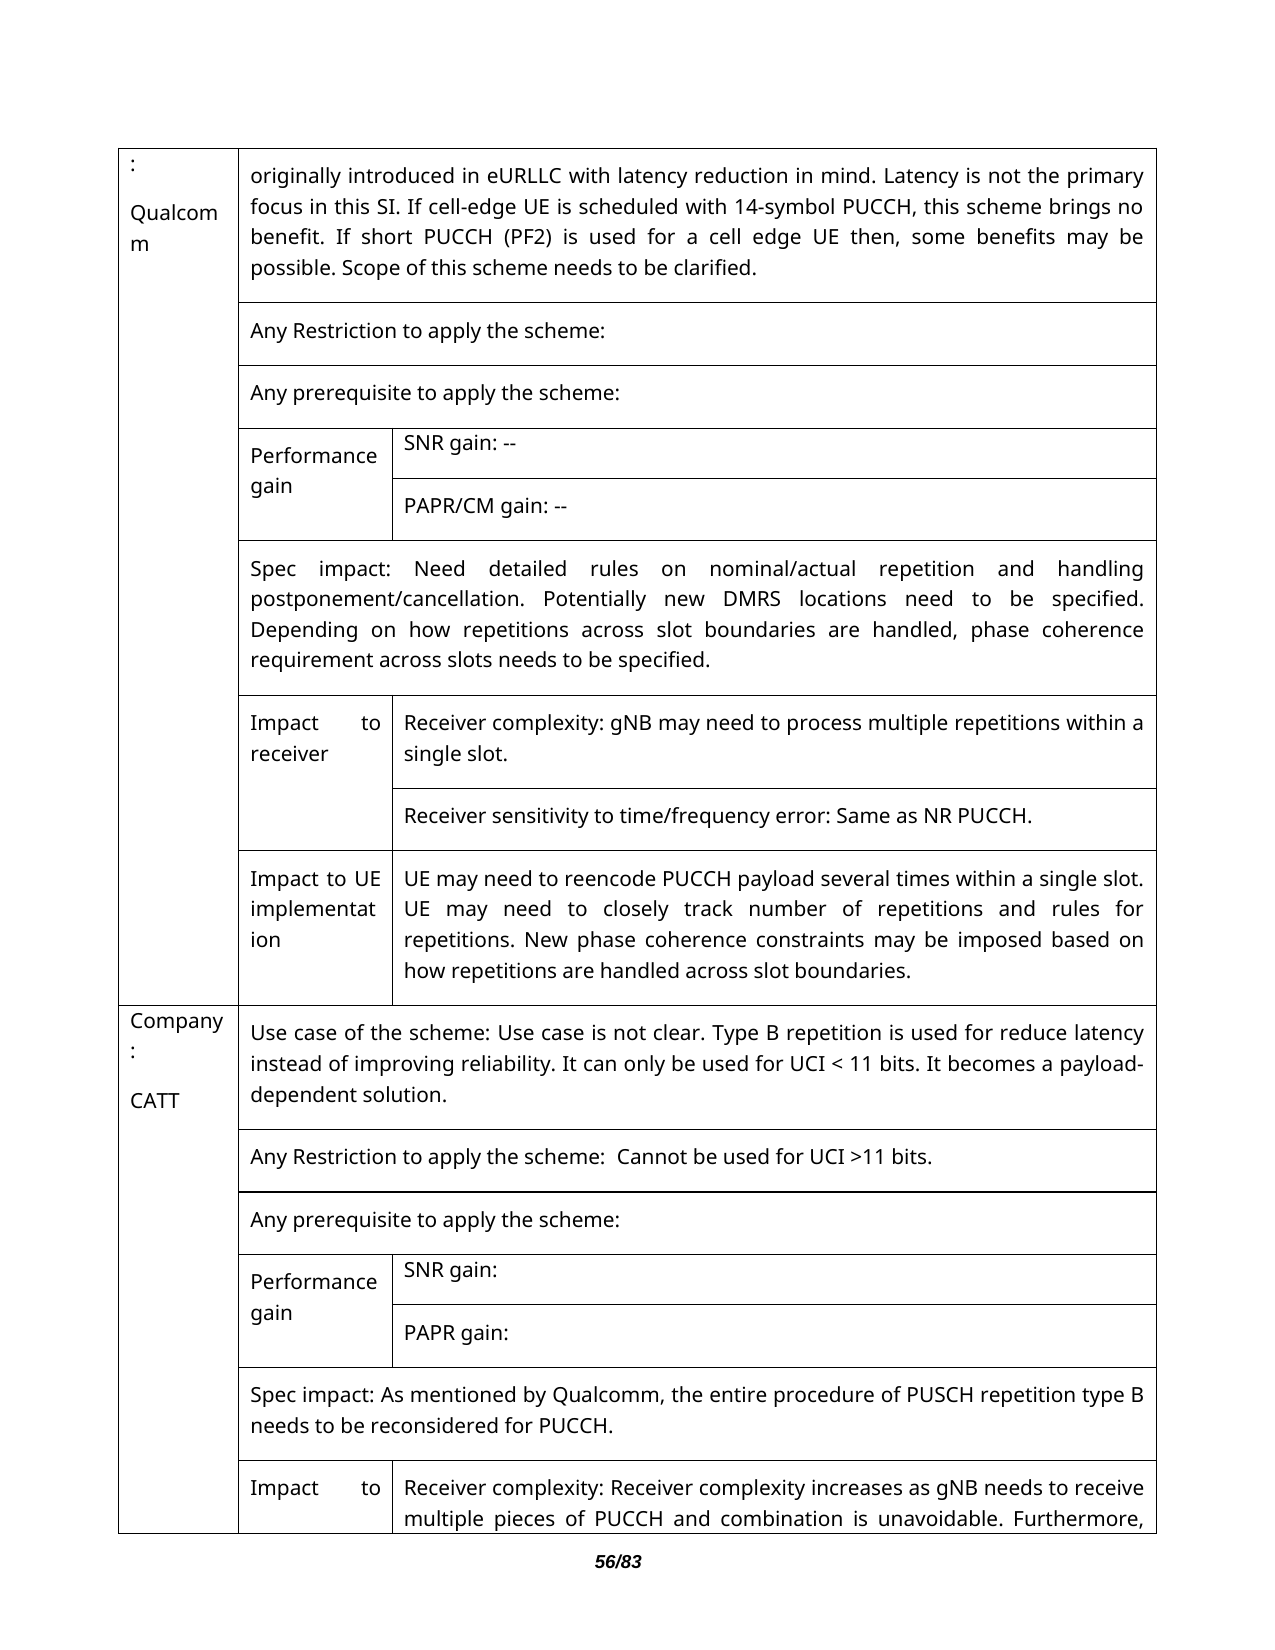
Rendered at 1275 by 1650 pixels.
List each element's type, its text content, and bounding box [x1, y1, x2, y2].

table_cell Company: CATT [119, 1006, 238, 1532]
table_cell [393, 1461, 1156, 1532]
table_cell Any Restriction to apply the scheme: Cannot be used for UCI >11 bits. [239, 1130, 1156, 1191]
table_cell PAPR gain: [393, 1305, 1156, 1367]
table_cell SNR gain: [393, 1255, 1156, 1304]
table_cell Impact to UE implementation [239, 851, 392, 1005]
table_cell Use case of the scheme: Use case is not clear. Type B repetition is used for reduce latency instead of improving reliability. It can only be used for UCI < 11 bits. It becomes a payload-dependent solution. [239, 1006, 1156, 1129]
table_cell Any prerequisite to apply the scheme: [239, 366, 1156, 427]
table_cell Receiver sensitivity to time/frequency error: Same as NR PUCCH. [393, 789, 1156, 850]
table_cell Any Restriction to apply the scheme: [239, 303, 1156, 365]
table_header Company: Qualcomm [119, 149, 238, 1005]
table_cell UE may need to reencode PUCCH payload several times within a single slot. UE may need to closely track number of repetitions and rules for repetitions. New phase coherence constraints may be imposed based on how repetitions are handled across slot boundaries. [393, 851, 1156, 1005]
table_cell Impact to receiver [239, 696, 392, 850]
table_cell Spec impact: As mentioned by Qualcomm, the entire procedure of PUSCH repetition type B needs to be reconsidered for PUCCH. [239, 1368, 1156, 1460]
table_cell Receiver complexity: gNB may need to process multiple repetitions within a single slot. [393, 696, 1156, 788]
table_cell Spec impact: Need detailed rules on nominal/actual repetition and handling postponement/cancellation. Potentially new DMRS locations need to be specified. Depending on how repetitions across slot boundaries are handled, phase coherence requirement across slots needs to be specified. [239, 541, 1156, 694]
table_cell SNR gain: -- [393, 429, 1156, 477]
table_cell Impact to receiver [239, 1461, 392, 1532]
table_cell Performance gain [239, 1255, 392, 1367]
table_cell Performance gain [239, 429, 392, 540]
table_cell Any prerequisite to apply the scheme: [239, 1193, 1156, 1254]
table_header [239, 149, 1156, 302]
table_cell PAPR/CM gain: -- [393, 479, 1156, 540]
